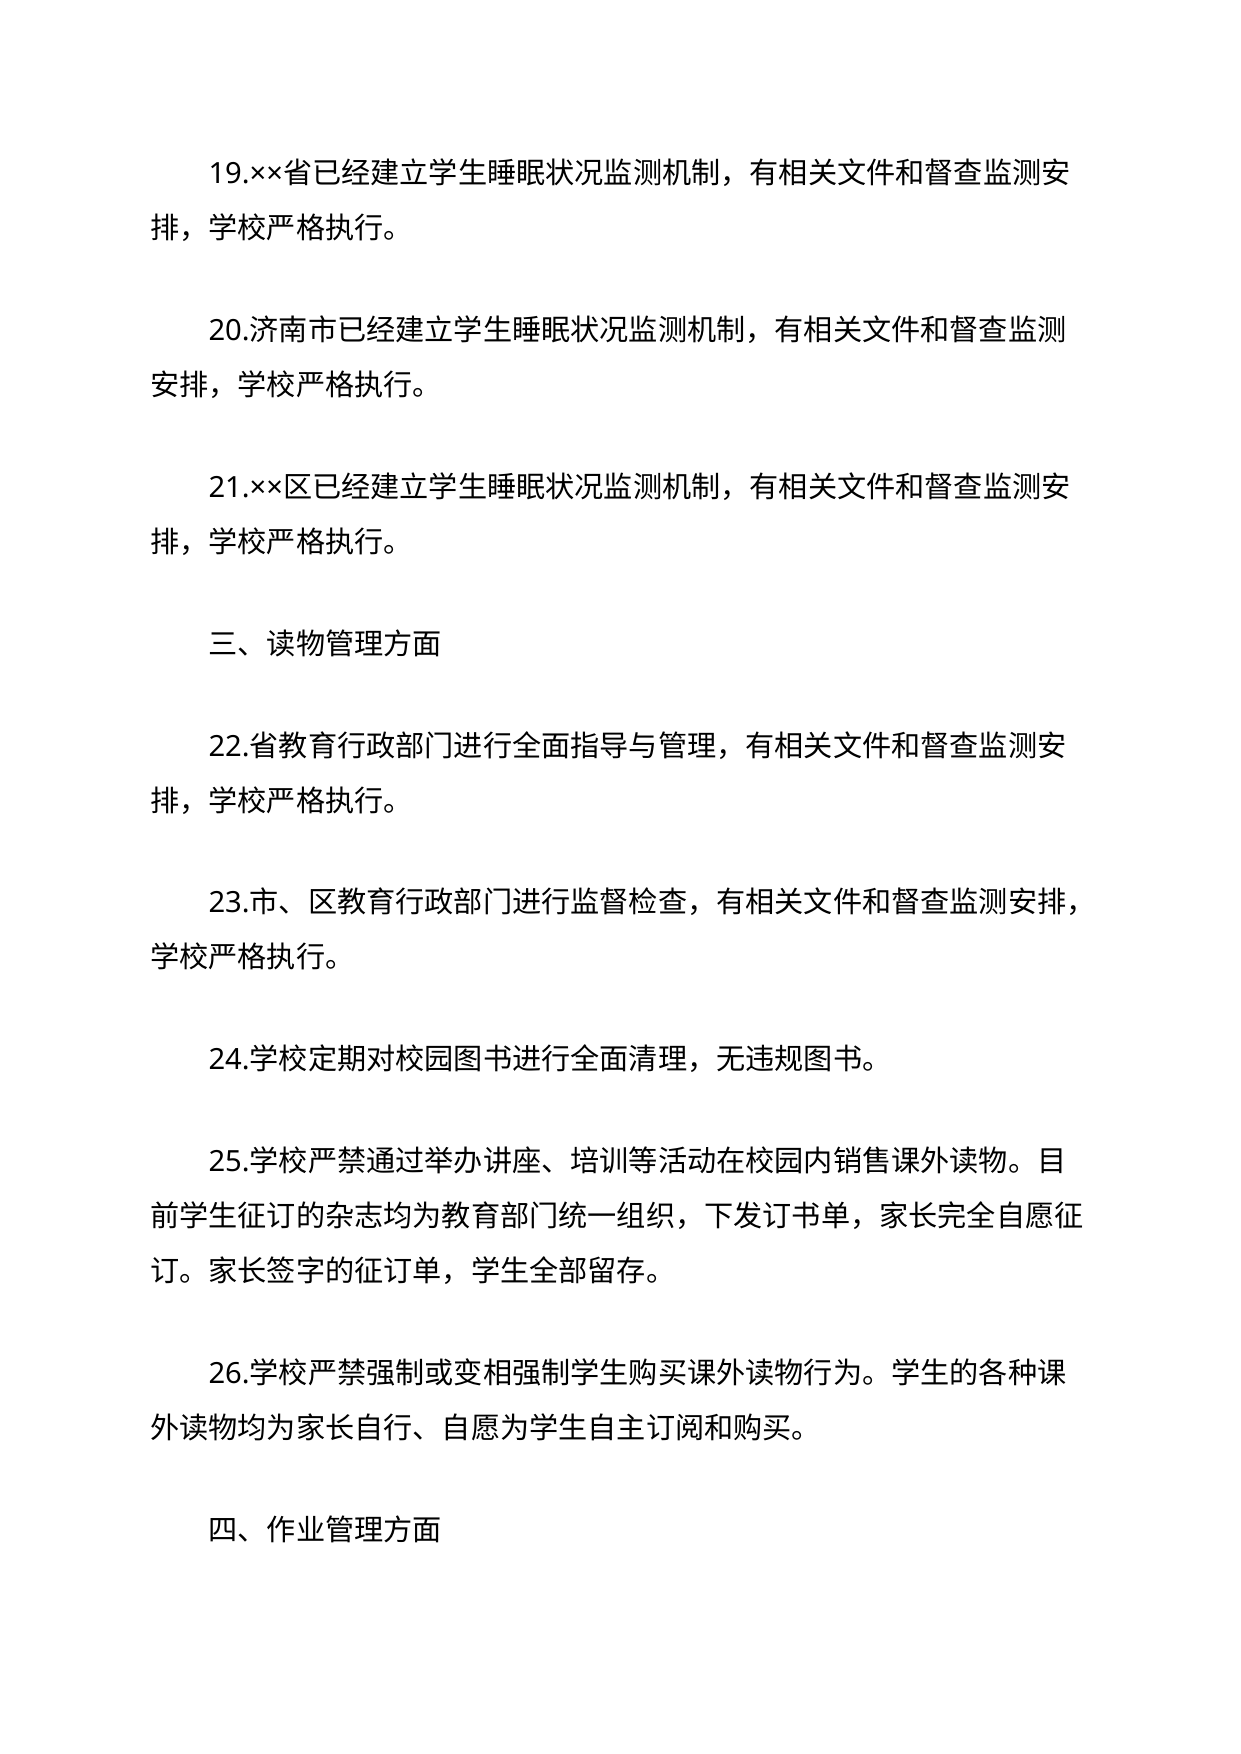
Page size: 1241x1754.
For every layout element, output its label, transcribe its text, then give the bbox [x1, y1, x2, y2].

text 四、作业管理方面 [150, 1506, 1090, 1548]
text 19.××省已经建立学生睡眠状况监测机制，有相关文件和督查监测安排，学校严格执行。 [150, 150, 1090, 247]
text 22.省教育行政部门进行全面指导与管理，有相关文件和督查监测安排，学校严格执行。 [150, 722, 1090, 819]
text 21.××区已经建立学生睡眠状况监测机制，有相关文件和督查监测安排，学校严格执行。 [150, 463, 1090, 561]
text 三、读物管理方面 [150, 620, 1090, 663]
text 24.学校定期对校园图书进行全面清理，无违规图书。 [150, 1036, 1090, 1078]
text 23.市、区教育行政部门进行监督检查，有相关文件和督查监测安排，学校严格执行。 [150, 879, 1090, 976]
text 25.学校严禁通过举办讲座、培训等活动在校园内销售课外读物。目前学生征订的杂志均为教育部门统一组织，下发订书单，家长完全自愿征订。家长签字的征订单，学生全部留存。 [150, 1138, 1090, 1290]
text 26.学校严禁强制或变相强制学生购买课外读物行为。学生的各种课外读物均为家长自行、自愿为学生自主订阅和购买。 [150, 1349, 1090, 1447]
text 20.济南市已经建立学生睡眠状况监测机制，有相关文件和督查监测安排，学校严格执行。 [150, 307, 1090, 404]
